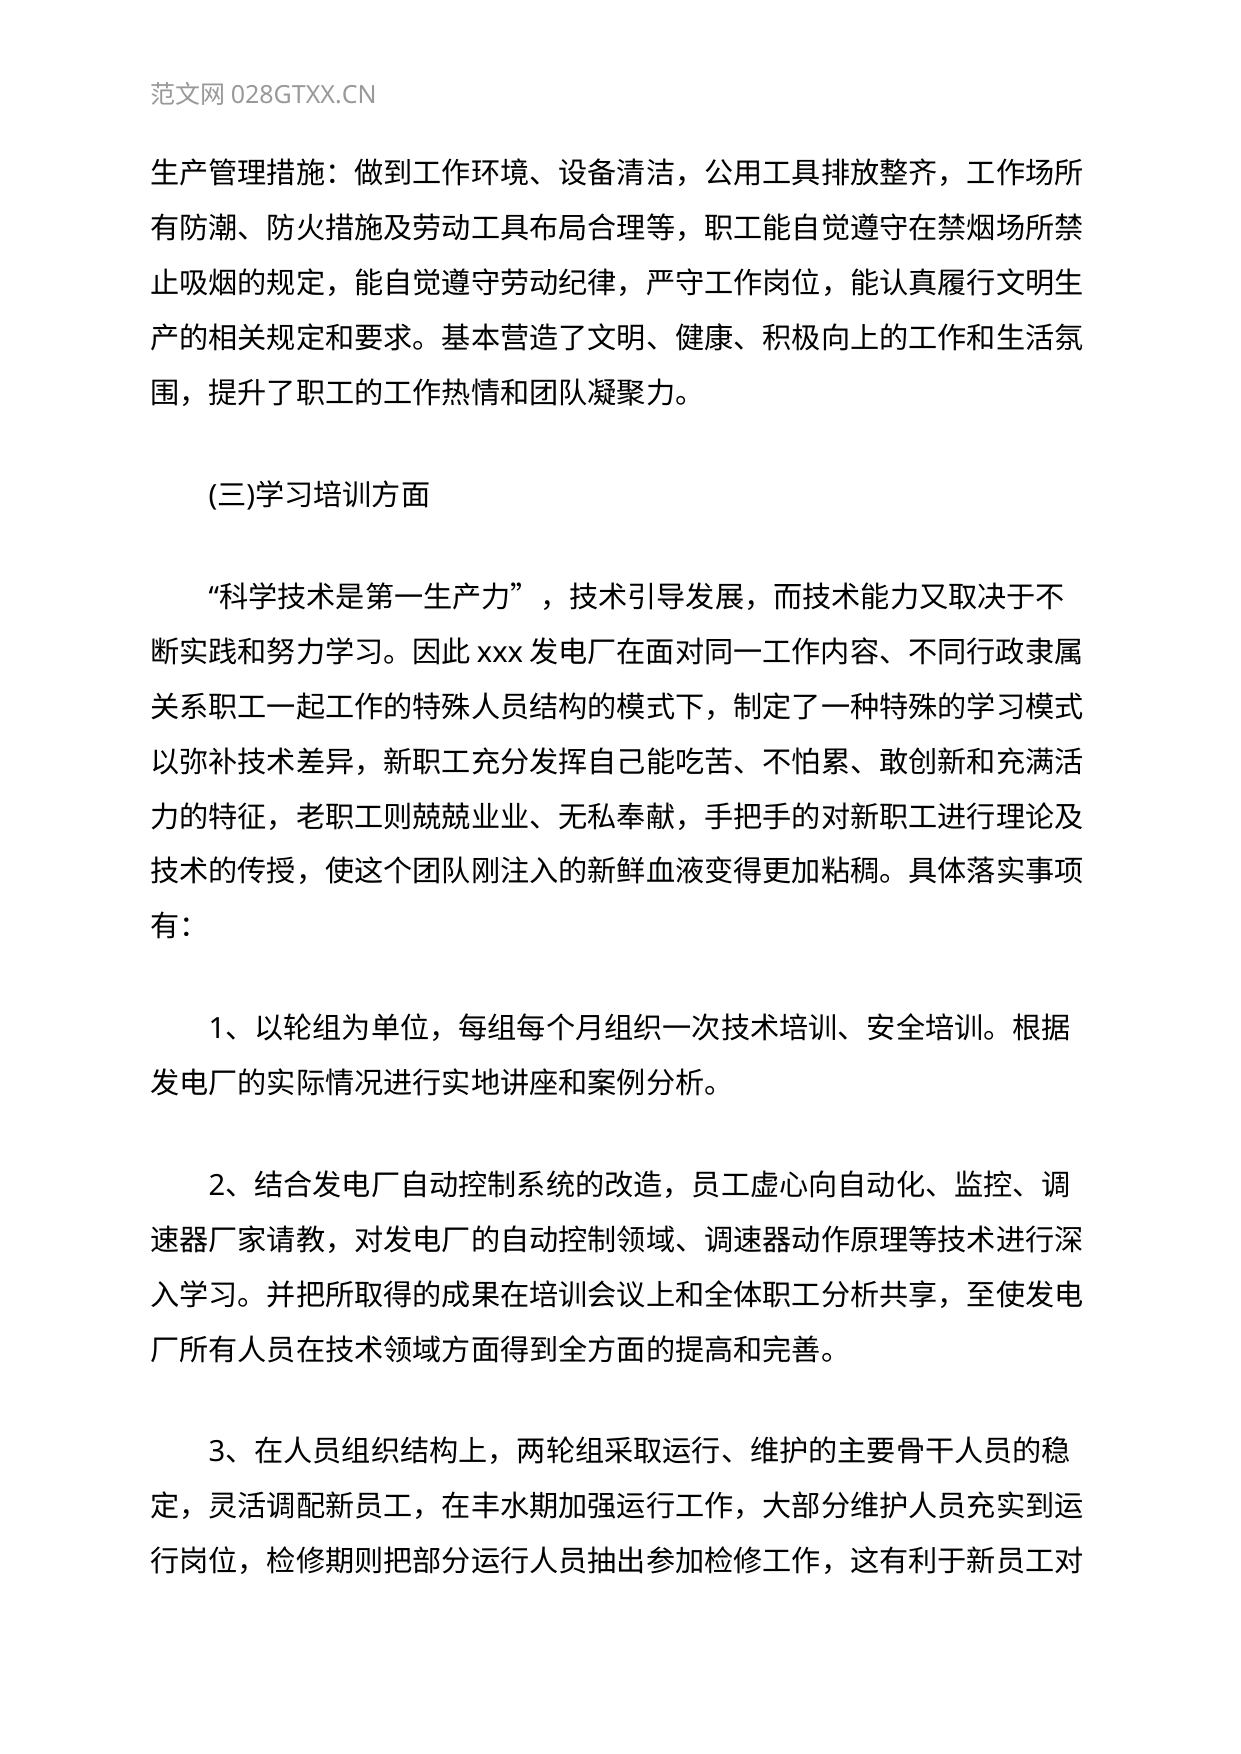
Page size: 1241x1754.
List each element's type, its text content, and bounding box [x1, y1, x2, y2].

text 2、结合发电厂自动控制系统的改造，员工虚心向自动化、监控、调速器厂家请教，对发电厂的自动控制领域、调速器动作原理等技术进行深入学习。并把所取得的成果在培训会议上和全体职工分析共享，至使发电厂所有人员在技术领域方面得到全方面的提高和完善。 [150, 1161, 1090, 1368]
text 1、以轮组为单位，每组每个月组织一次技术培训、安全培训。根据发电厂的实际情况进行实地讲座和案例分析。 [150, 1005, 1090, 1102]
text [150, 150, 1090, 412]
text (三)学习培训方面 [150, 471, 1090, 514]
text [150, 1428, 1090, 1580]
text “科学技术是第一生产力”，技术引导发展，而技术能力又取决于不断实践和努力学习。因此xxx发电厂在面对同一工作内容、不同行政隶属关系职工一起工作的特殊人员结构的模式下，制定了一种特殊的学习模式以弥补技术差异，新职工充分发挥自己能吃苦、不怕累、敢创新和充满活力的特征，老职工则兢兢业业、无私奉献，手把手的对新职工进行理论及技术的传授，使这个团队刚注入的新鲜血液变得更加粘稠。具体落实事项有： [150, 573, 1090, 945]
